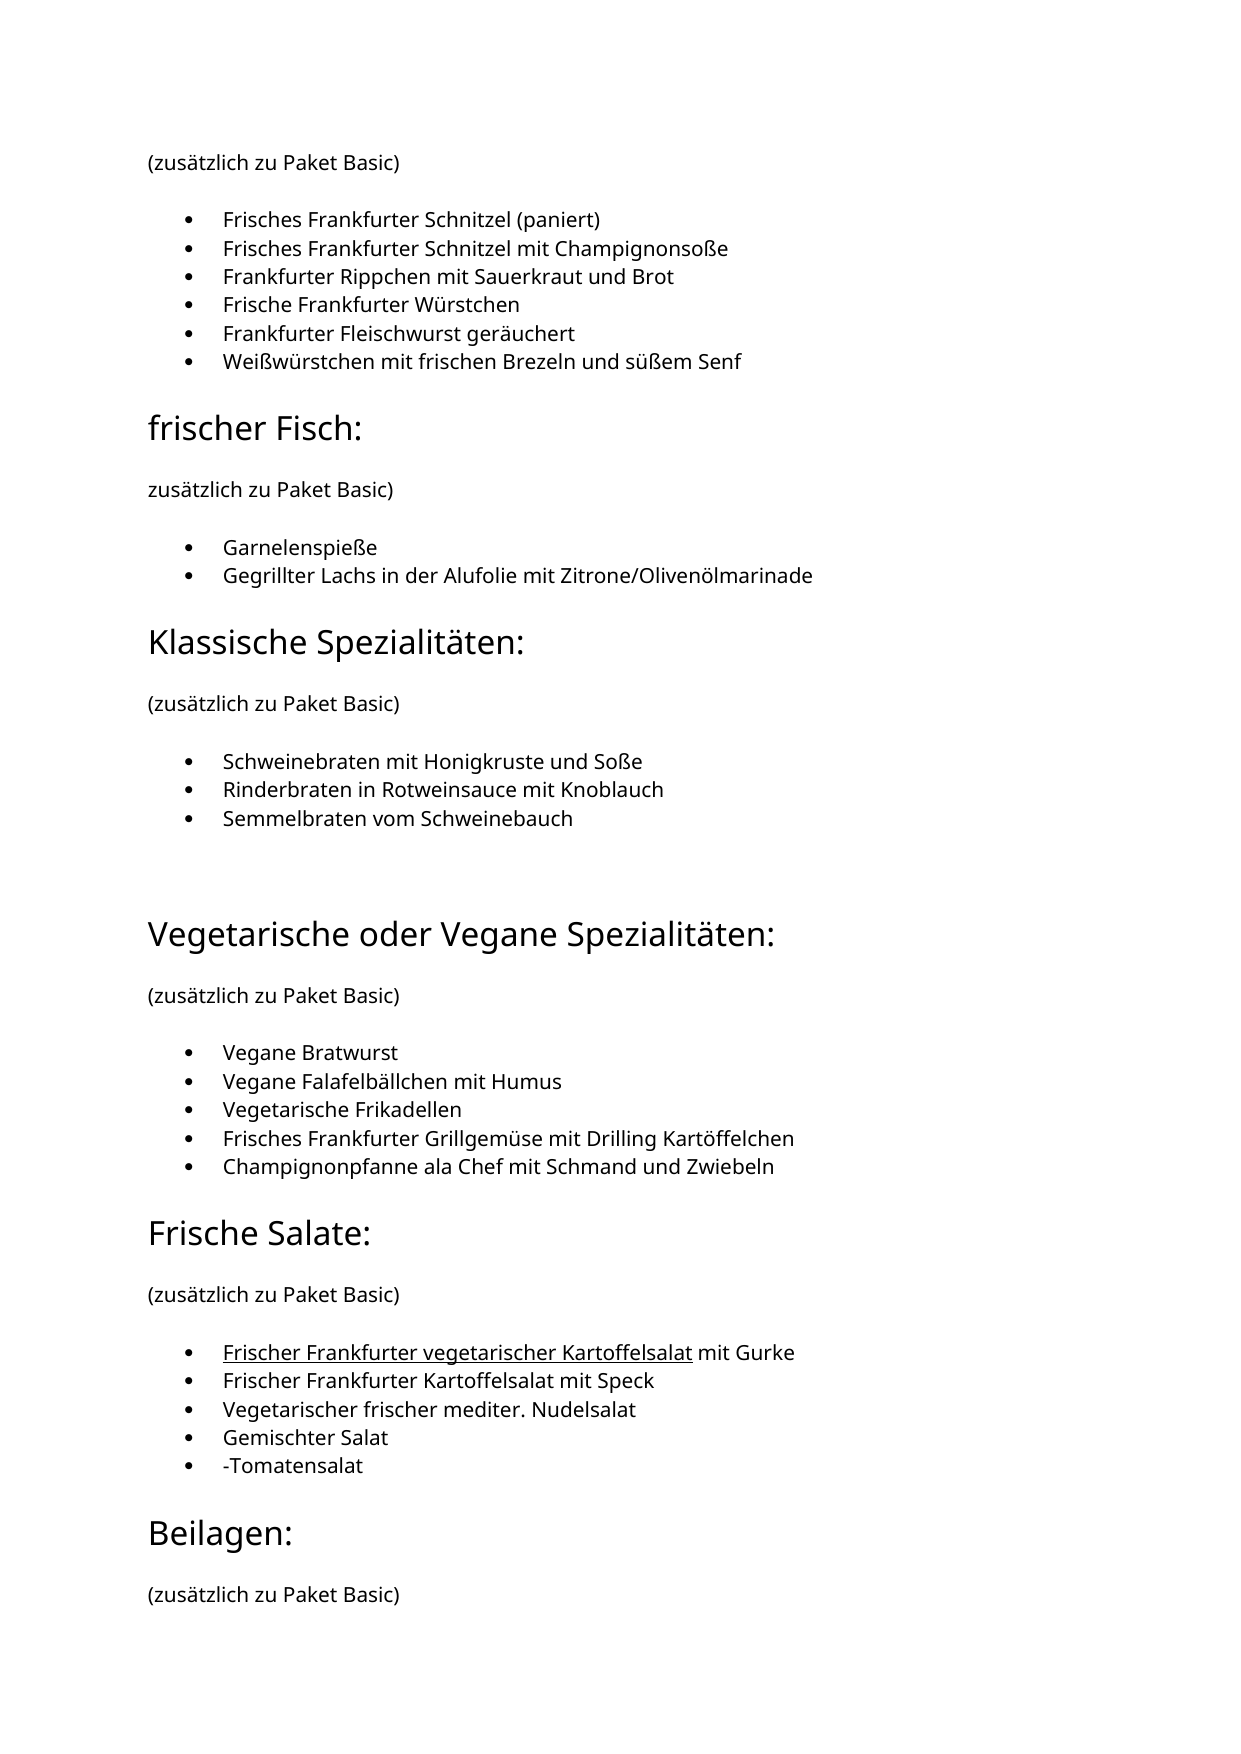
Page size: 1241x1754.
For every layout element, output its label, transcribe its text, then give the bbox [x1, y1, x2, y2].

list Weißwürstchen mit frischen Brezeln und süßem Senf [185, 347, 1093, 376]
list -Tomatensalat [185, 1452, 1093, 1480]
list Frankfurter Fleischwurst geräuchert [185, 319, 1093, 347]
list Frisches Frankfurter Schnitzel mit Champignonsoße [185, 234, 1093, 262]
list Vegane Falafelbällchen mit Humus [185, 1067, 1093, 1095]
text (zusätzlich zu Paket Basic) [148, 1280, 1093, 1309]
list Gegrillter Lachs in der Alufolie mit Zitrone/Olivenölmarinade [185, 561, 1093, 590]
list Semmelbraten vom Schweinebauch [185, 804, 1093, 832]
text (zusätzlich zu Paket Basic) [148, 981, 1093, 1009]
text (zusätzlich zu Paket Basic) [148, 689, 1093, 718]
text (zusätzlich zu Paket Basic) [148, 1580, 1093, 1608]
text (zusätzlich zu Paket Basic) [148, 148, 1093, 176]
list Schweinebraten mit Honigkruste und Soße [185, 747, 1093, 776]
list Champignonpfanne ala Chef mit Schmand und Zwiebeln [185, 1152, 1093, 1181]
list Vegane Bratwurst [185, 1038, 1093, 1067]
list Frankfurter Rippchen mit Sauerkraut und Brot [185, 262, 1093, 291]
list Frischer Frankfurter Kartoffelsalat mit Speck [185, 1366, 1093, 1395]
list Frisches Frankfurter Grillgemüse mit Drilling Kartöffelchen [185, 1124, 1093, 1152]
text zusätzlich zu Paket Basic) [148, 475, 1093, 504]
text Klassische Spezialitäten: [148, 619, 1093, 664]
list Vegetarischer frischer mediter. Nudelsalat [185, 1395, 1093, 1423]
text Frische Salate: [148, 1210, 1093, 1255]
list Frische Frankfurter Würstchen [185, 291, 1093, 319]
text frischer Fisch: [148, 405, 1093, 450]
text Vegetarische oder Vegane Spezialitäten: [148, 911, 1093, 956]
list Gemischter Salat [185, 1423, 1093, 1452]
list Frischer Frankfurter vegetarischer Kartoffelsalat mit Gurke [185, 1338, 1093, 1366]
list Vegetarische Frikadellen [185, 1095, 1093, 1124]
text Beilagen: [148, 1509, 1093, 1555]
list Frisches Frankfurter Schnitzel (paniert) [185, 205, 1093, 234]
list Rinderbraten in Rotweinsauce mit Knoblauch [185, 776, 1093, 804]
list Garnelenspieße [185, 533, 1093, 561]
